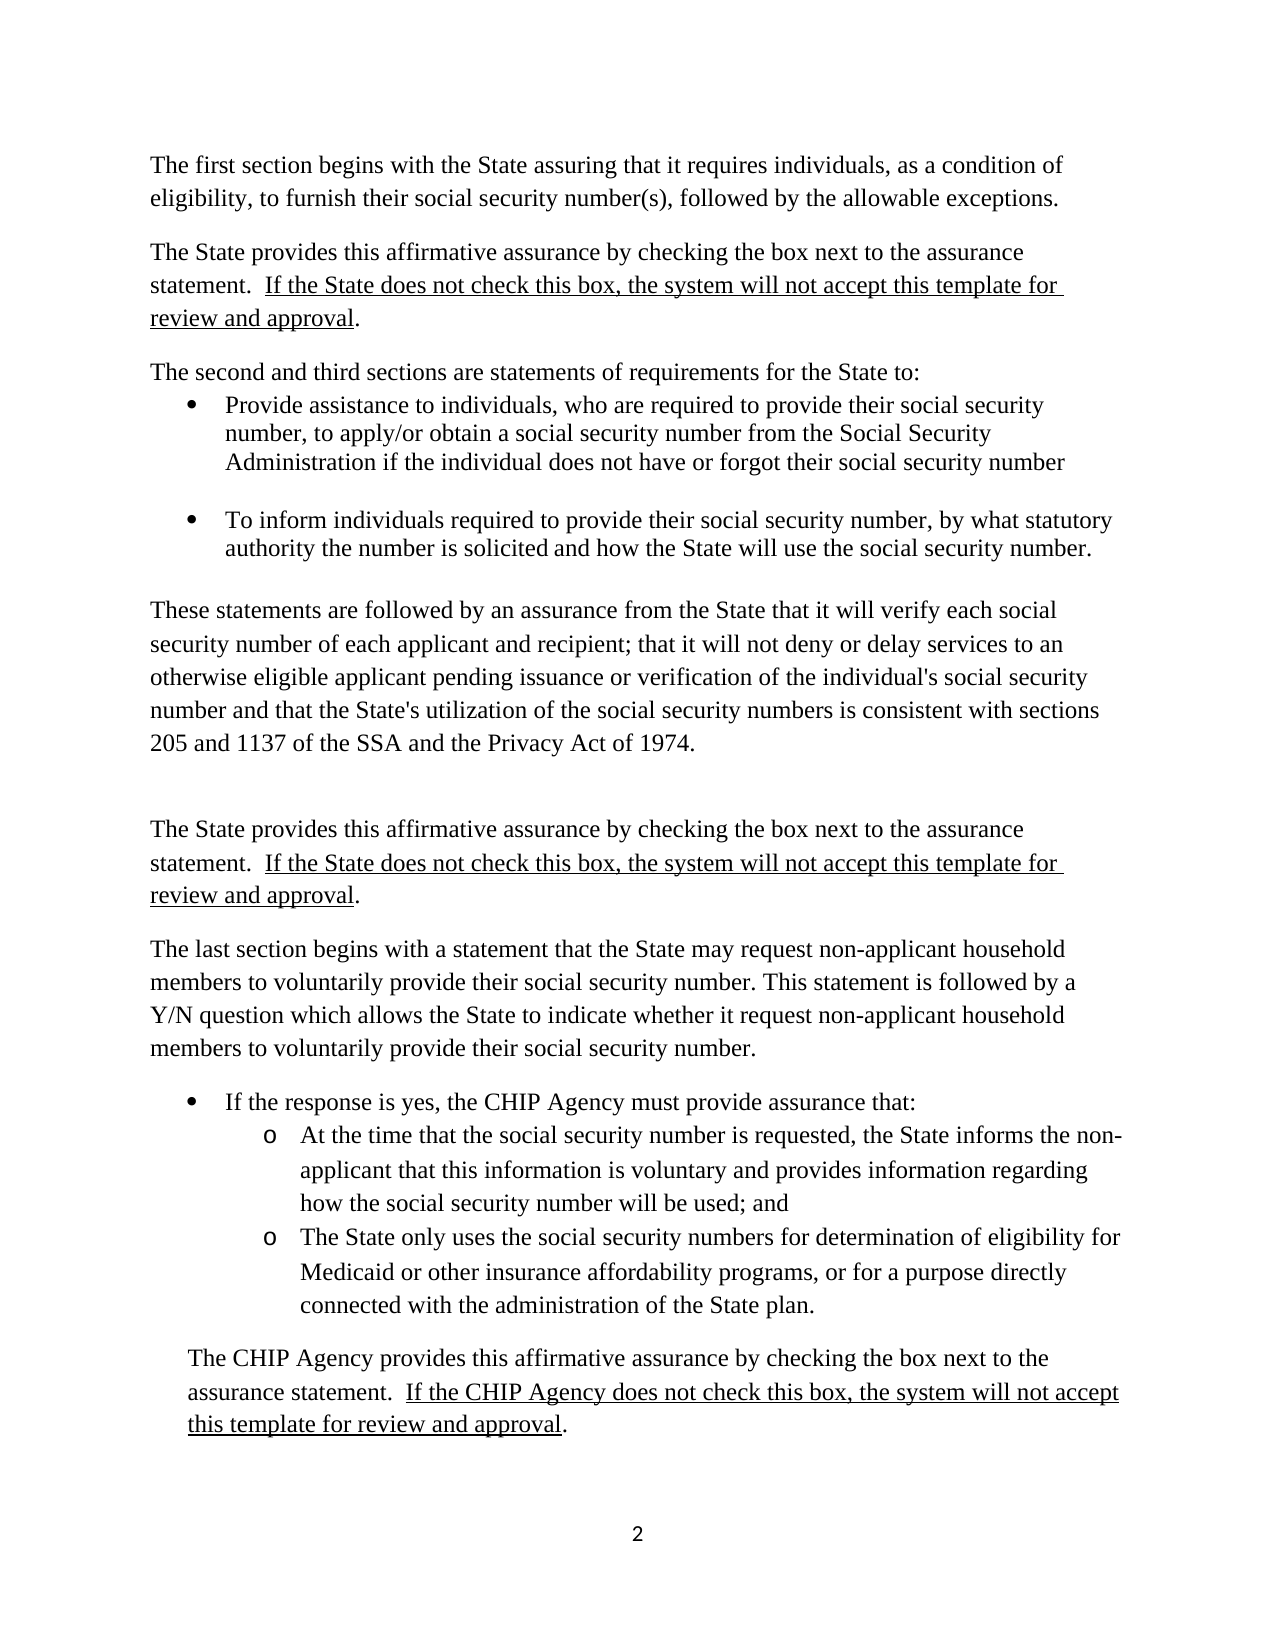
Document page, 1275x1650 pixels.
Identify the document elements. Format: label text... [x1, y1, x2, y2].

list At the time that the social security number is requested, the State informs the non-applicant that this information is voluntary and provides information regarding how the social security number will be used; and [262, 1120, 1125, 1217]
text The CHIP Agency provides this affirmative assurance by checking the box next to the assurance statement. If the CHIP Agency does not check this box, the system will not accept this template for review and approval. [187, 1343, 1125, 1438]
text The first section begins with the State assuring that it requires individuals, as a condition of eligibility, to furnish their social security number(s), followed by the allowable exceptions. [150, 150, 1125, 212]
text The State provides this affirmative assurance by checking the box next to the assurance statement. If the State does not check this box, the system will not accept this template for review and approval. [150, 237, 1125, 332]
text The State provides this affirmative assurance by checking the box next to the assurance statement. If the State does not check this box, the system will not accept this template for review and approval. [150, 814, 1125, 909]
list Provide assistance to individuals, who are required to provide their social security number, to apply/or obtain a social security number from the Social Security Administration if the individual does not have or forgot their social security number [187, 390, 1125, 476]
list To inform individuals required to provide their social security number, by what statutory authority the number is solicited and how the State will use the social security number. [187, 505, 1125, 563]
list The State only uses the social security numbers for determination of eligibility for Medicaid or other insurance affordability programs, or for a purpose directly connected with the administration of the State plan. [262, 1222, 1125, 1318]
text The second and third sections are statements of requirements for the State to: [150, 357, 1125, 386]
list If the response is yes, the CHIP Agency must provide assurance that: [187, 1087, 1125, 1116]
text These statements are followed by an assurance from the State that it will verify each social security number of each applicant and recipient; that it will not deny or delay services to an otherwise eligible applicant pending issuance or verification of the individual's social security number and that the State's utilization of the social security numbers is consistent with sections 205 and 1137 of the SSA and the Privacy Act of 1974. [150, 596, 1125, 756]
text The last section begins with a statement that the State may request non-applicant household members to voluntarily provide their social security number. This statement is followed by a Y/N question which allows the State to indicate whether it request non-applicant household members to voluntarily provide their social security number. [150, 934, 1125, 1062]
